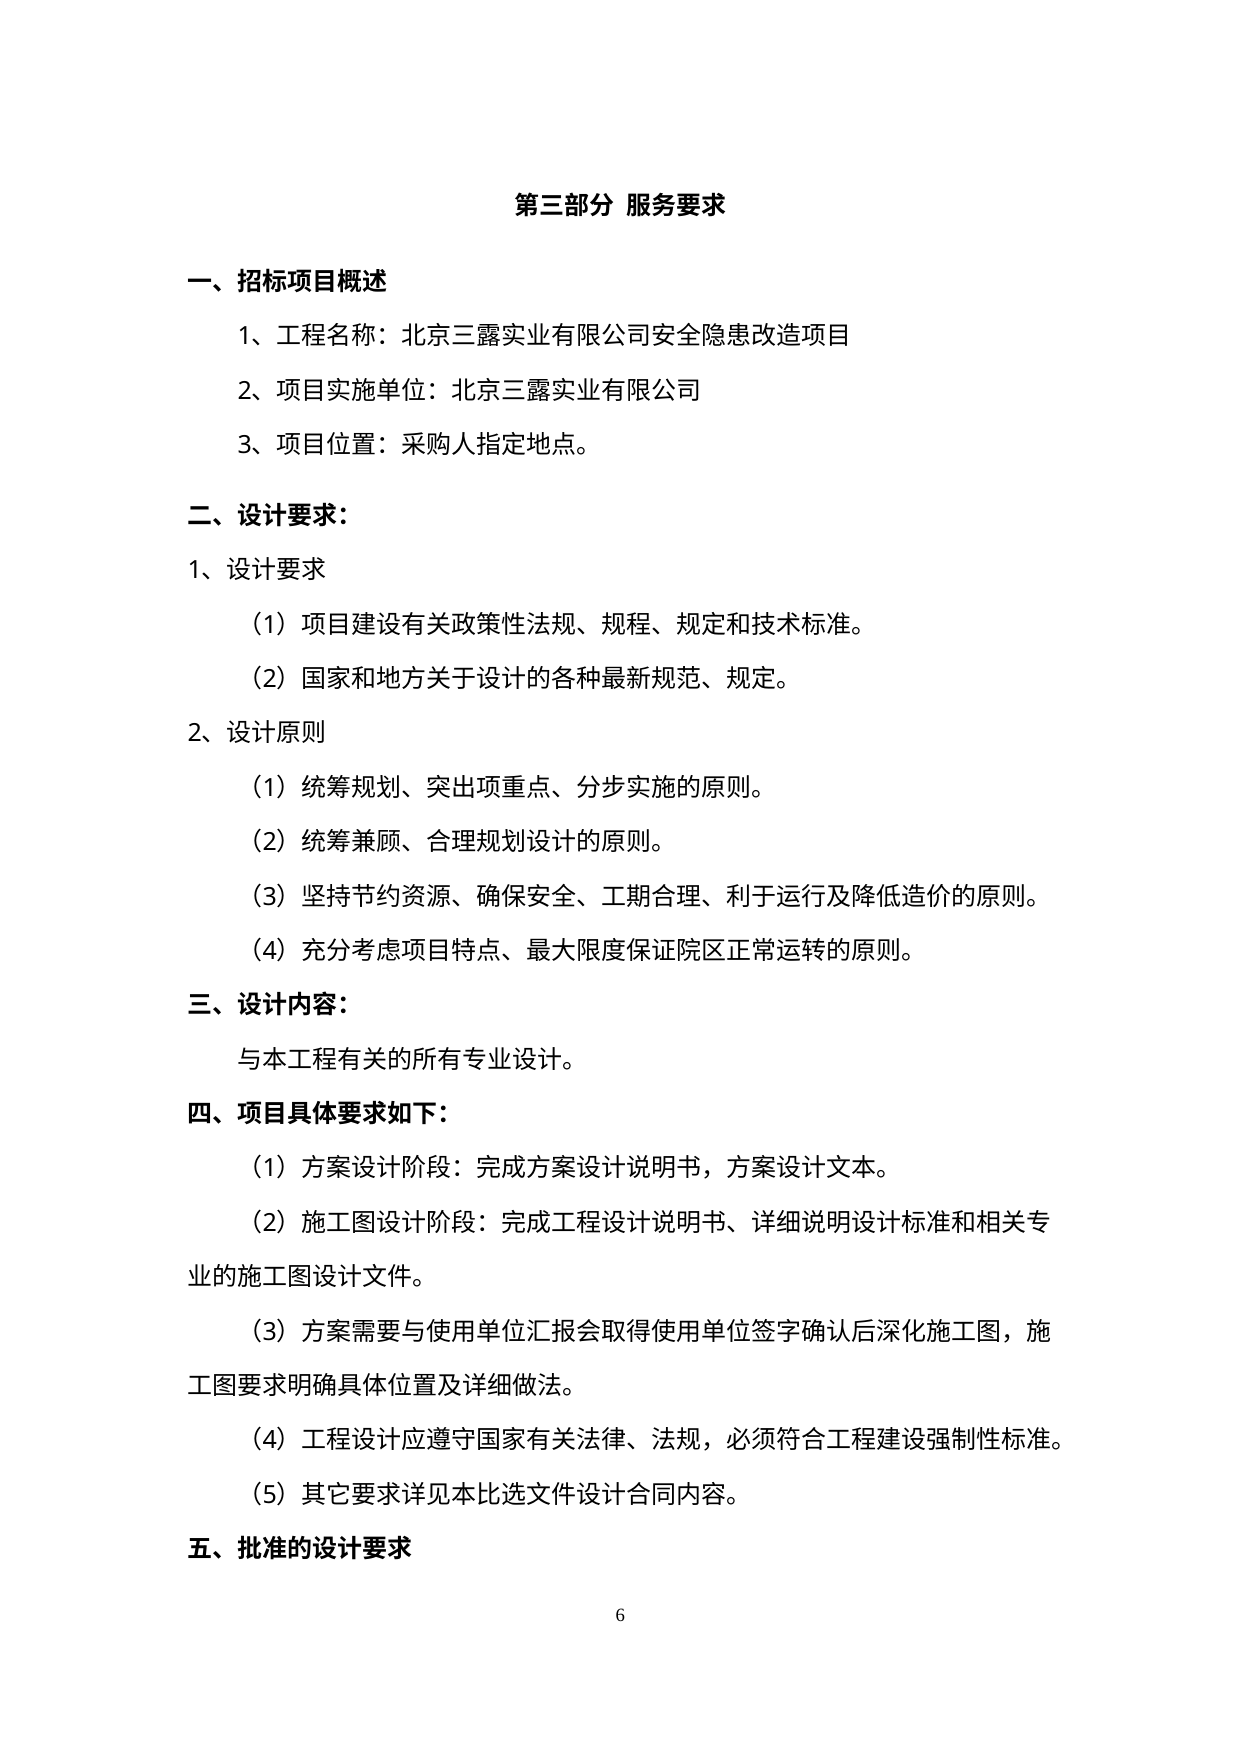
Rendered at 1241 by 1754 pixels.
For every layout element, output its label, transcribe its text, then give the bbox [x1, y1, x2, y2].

text 四、项目具体要求如下： [187, 1093, 1053, 1130]
text （5）其它要求详见本比选文件设计合同内容。 [187, 1474, 1053, 1510]
text （2）统筹兼顾、合理规划设计的原则。 [187, 822, 1053, 858]
text （1）统筹规划、突出项重点、分步实施的原则。 [187, 767, 1053, 803]
text （4）充分考虑项目特点、最大限度保证院区正常运转的原则。 [187, 930, 1053, 967]
text 2、项目实施单位：北京三露实业有限公司 [187, 370, 1053, 406]
text 1、设计要求 [187, 550, 1053, 586]
text 五、批准的设计要求 [187, 1528, 1053, 1565]
text （3）方案需要与使用单位汇报会取得使用单位签字确认后深化施工图，施工图要求明确具体位置及详细做法。 [187, 1311, 1053, 1402]
text 二、设计要求： [187, 495, 1053, 532]
text 与本工程有关的所有专业设计。 [187, 1039, 1053, 1075]
text 一、招标项目概述 [187, 261, 1053, 298]
text 1、工程名称：北京三露实业有限公司安全隐患改造项目 [187, 316, 1053, 352]
text （4）工程设计应遵守国家有关法律、法规，必须符合工程建设强制性标准。 [187, 1420, 1053, 1456]
text 3、项目位置：采购人指定地点。 [187, 424, 1053, 461]
text （2）国家和地方关于设计的各种最新规范、规定。 [187, 658, 1053, 695]
text 三、设计内容： [187, 985, 1053, 1021]
text 2、设计原则 [187, 713, 1053, 749]
text （1）项目建设有关政策性法规、规程、规定和技术标准。 [187, 604, 1053, 640]
text （2）施工图设计阶段：完成工程设计说明书、详细说明设计标准和相关专业的施工图设计文件。 [187, 1202, 1053, 1293]
text （3）坚持节约资源、确保安全、工期合理、利于运行及降低造价的原则。 [187, 876, 1053, 912]
text （1）方案设计阶段：完成方案设计说明书，方案设计文本。 [187, 1148, 1053, 1184]
subtitle 第三部分 服务要求 [187, 185, 1053, 222]
